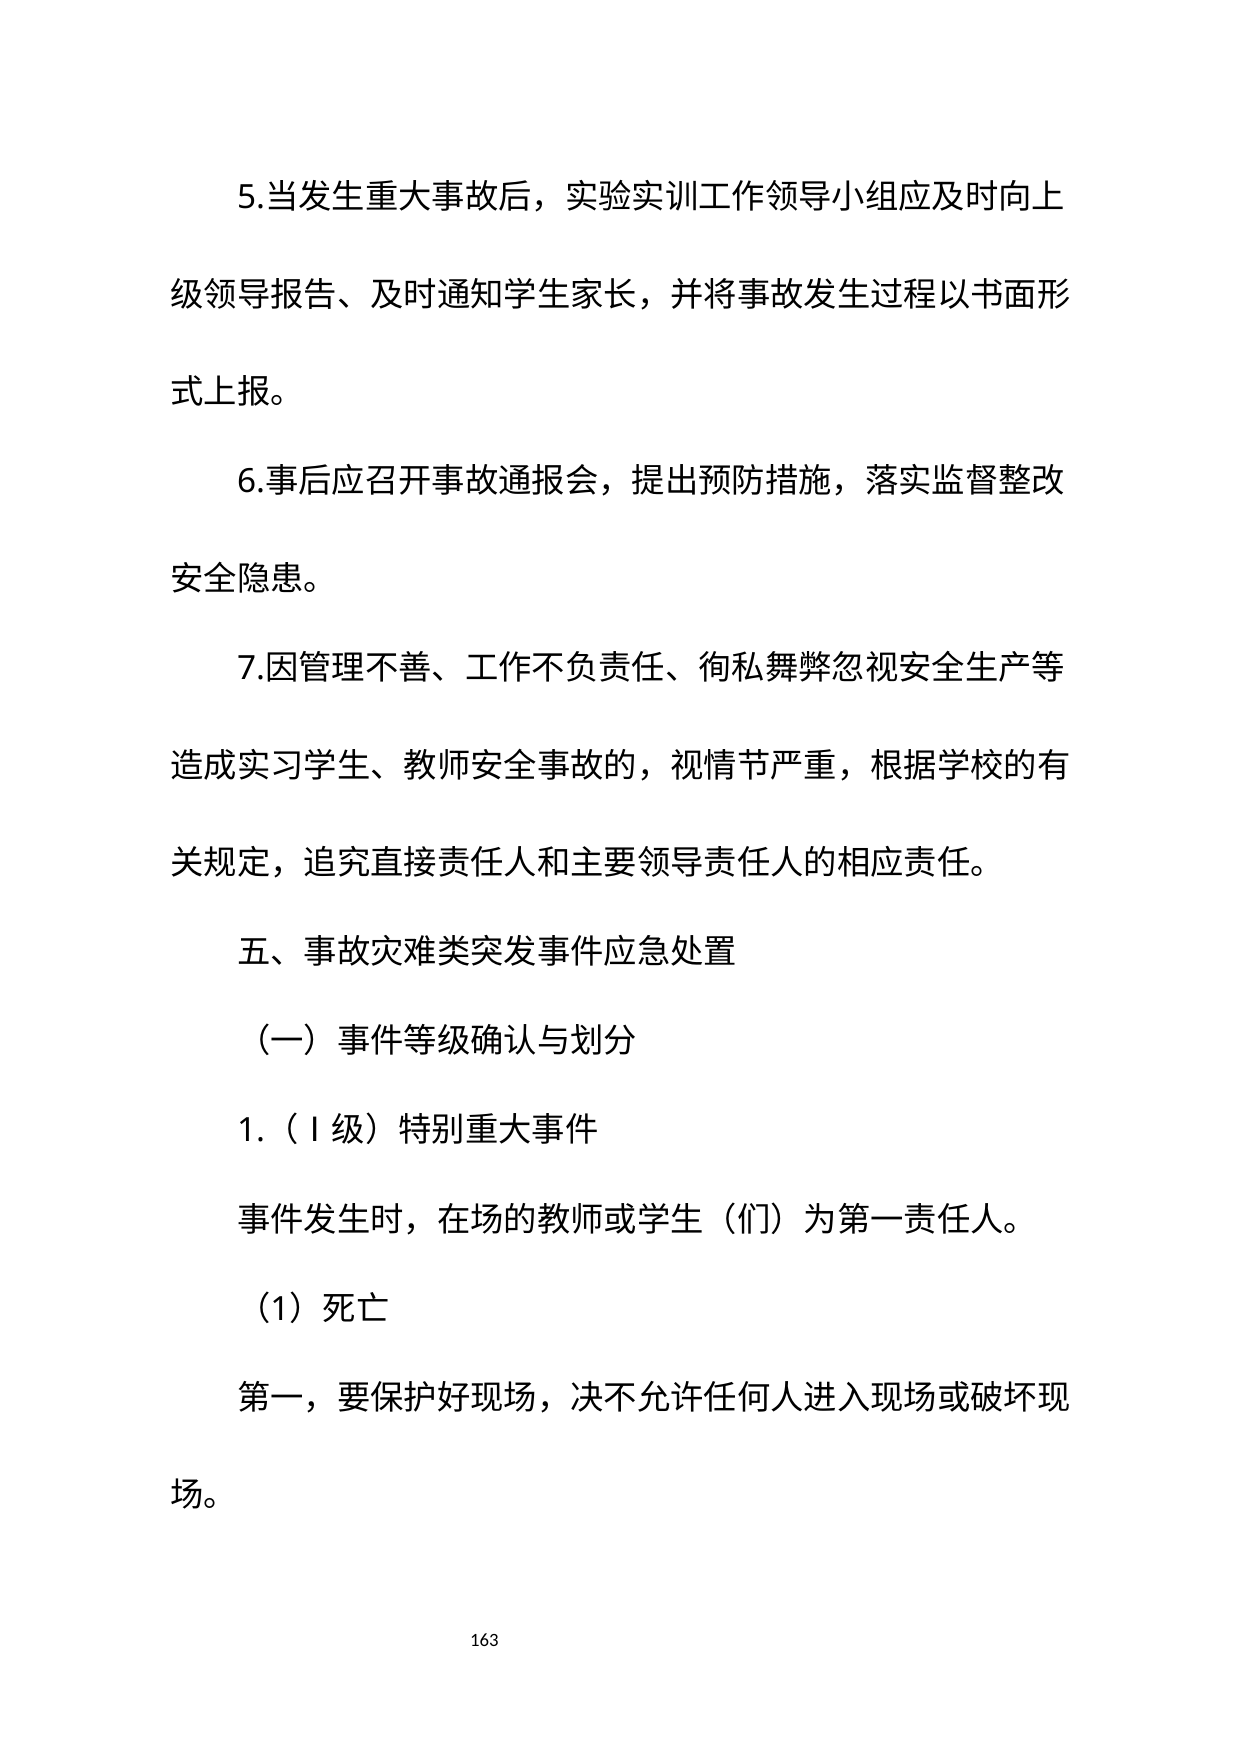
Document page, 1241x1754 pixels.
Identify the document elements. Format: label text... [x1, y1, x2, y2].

list 第一，要保护好现场，决不允许任何人进入现场或破坏现场。 [170, 1362, 1070, 1525]
list 6.事后应召开事故通报会，提出预防措施，落实监督整改安全隐患。 [170, 446, 1070, 608]
list 事件发生时，在场的教师或学生（们）为第一责任人。 [170, 1184, 1070, 1249]
list 1.（Ⅰ级）特别重大事件 [170, 1095, 1070, 1160]
list （1）死亡 [170, 1273, 1070, 1338]
list 五、事故灾难类突发事件应急处置 [170, 917, 1070, 982]
list 5.当发生重大事故后，实验实训工作领导小组应及时向上级领导报告、及时通知学生家长，并将事故发生过程以书面形式上报。 [170, 162, 1070, 422]
list （一）事件等级确认与划分 [170, 1006, 1070, 1071]
list 7.因管理不善、工作不负责任、徇私舞弊忽视安全生产等造成实习学生、教师安全事故的，视情节严重，根据学校的有关规定，追究直接责任人和主要领导责任人的相应责任。 [170, 633, 1070, 893]
